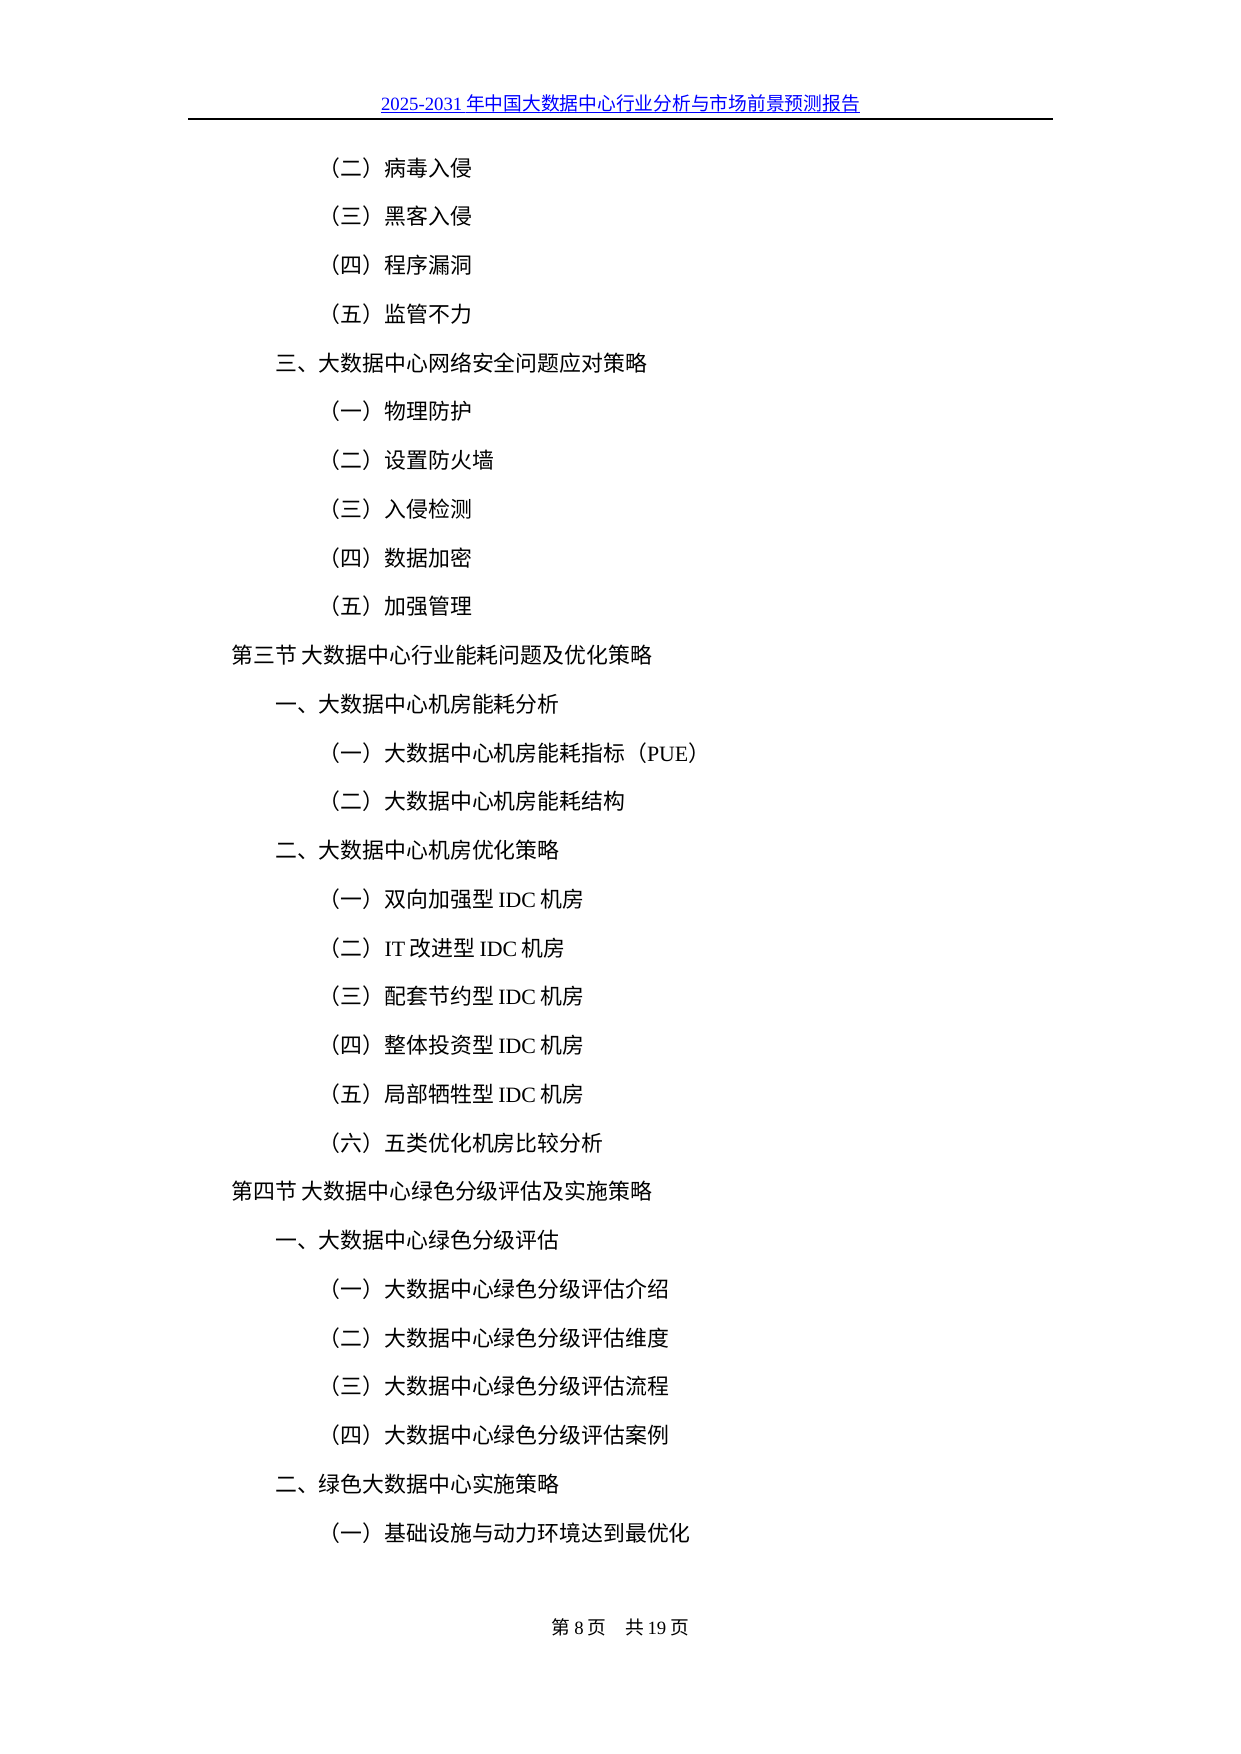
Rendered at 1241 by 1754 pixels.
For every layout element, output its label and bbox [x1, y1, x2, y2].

text [187, 150, 1053, 1548]
